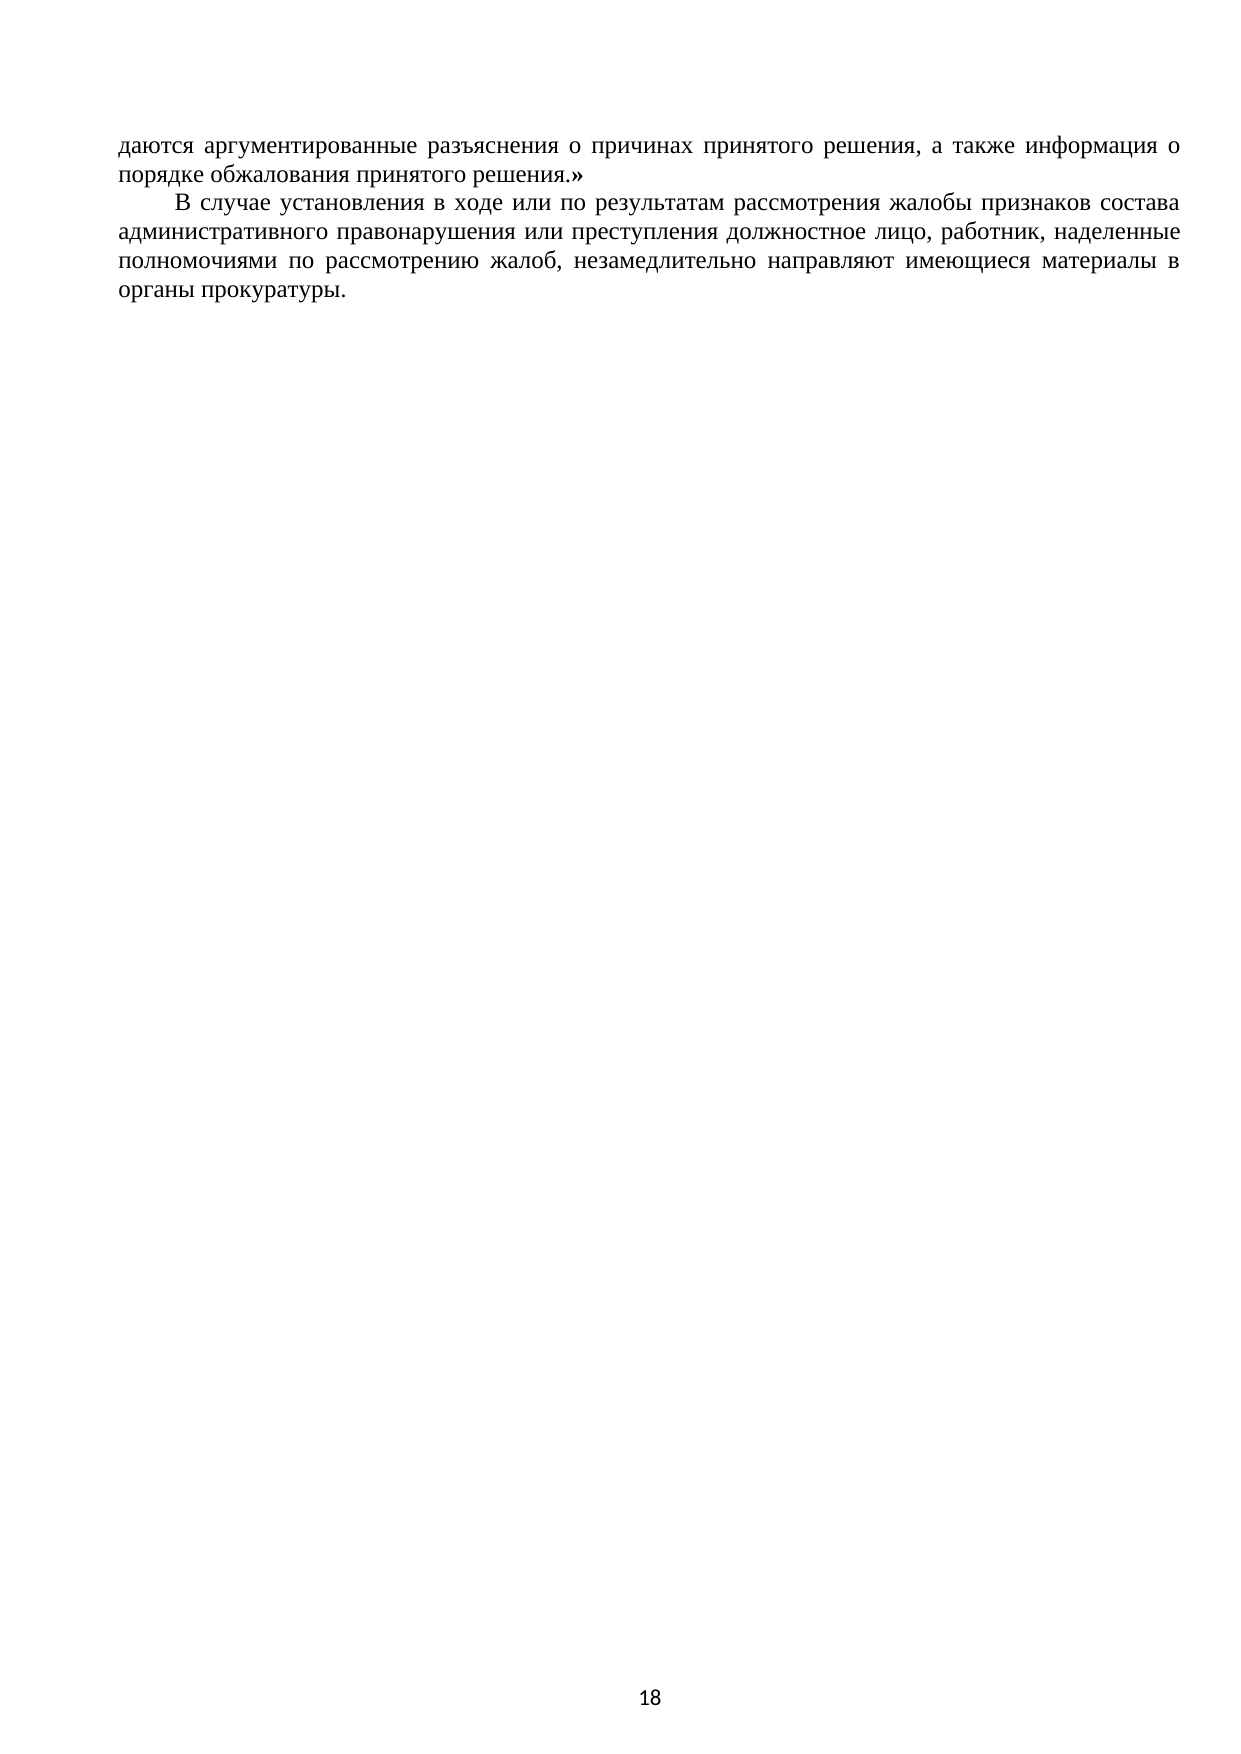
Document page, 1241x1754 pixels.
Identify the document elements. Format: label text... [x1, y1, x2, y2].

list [118, 130, 1181, 187]
text В случае установления в ходе или по результатам рассмотрения жалобы признаков состава административного правонарушения или преступления должностное лицо, работник, наделенные полномочиями по рассмотрению жалоб, незамедлительно направляют имеющиеся материалы в органы прокуратуры. [118, 187, 1181, 302]
